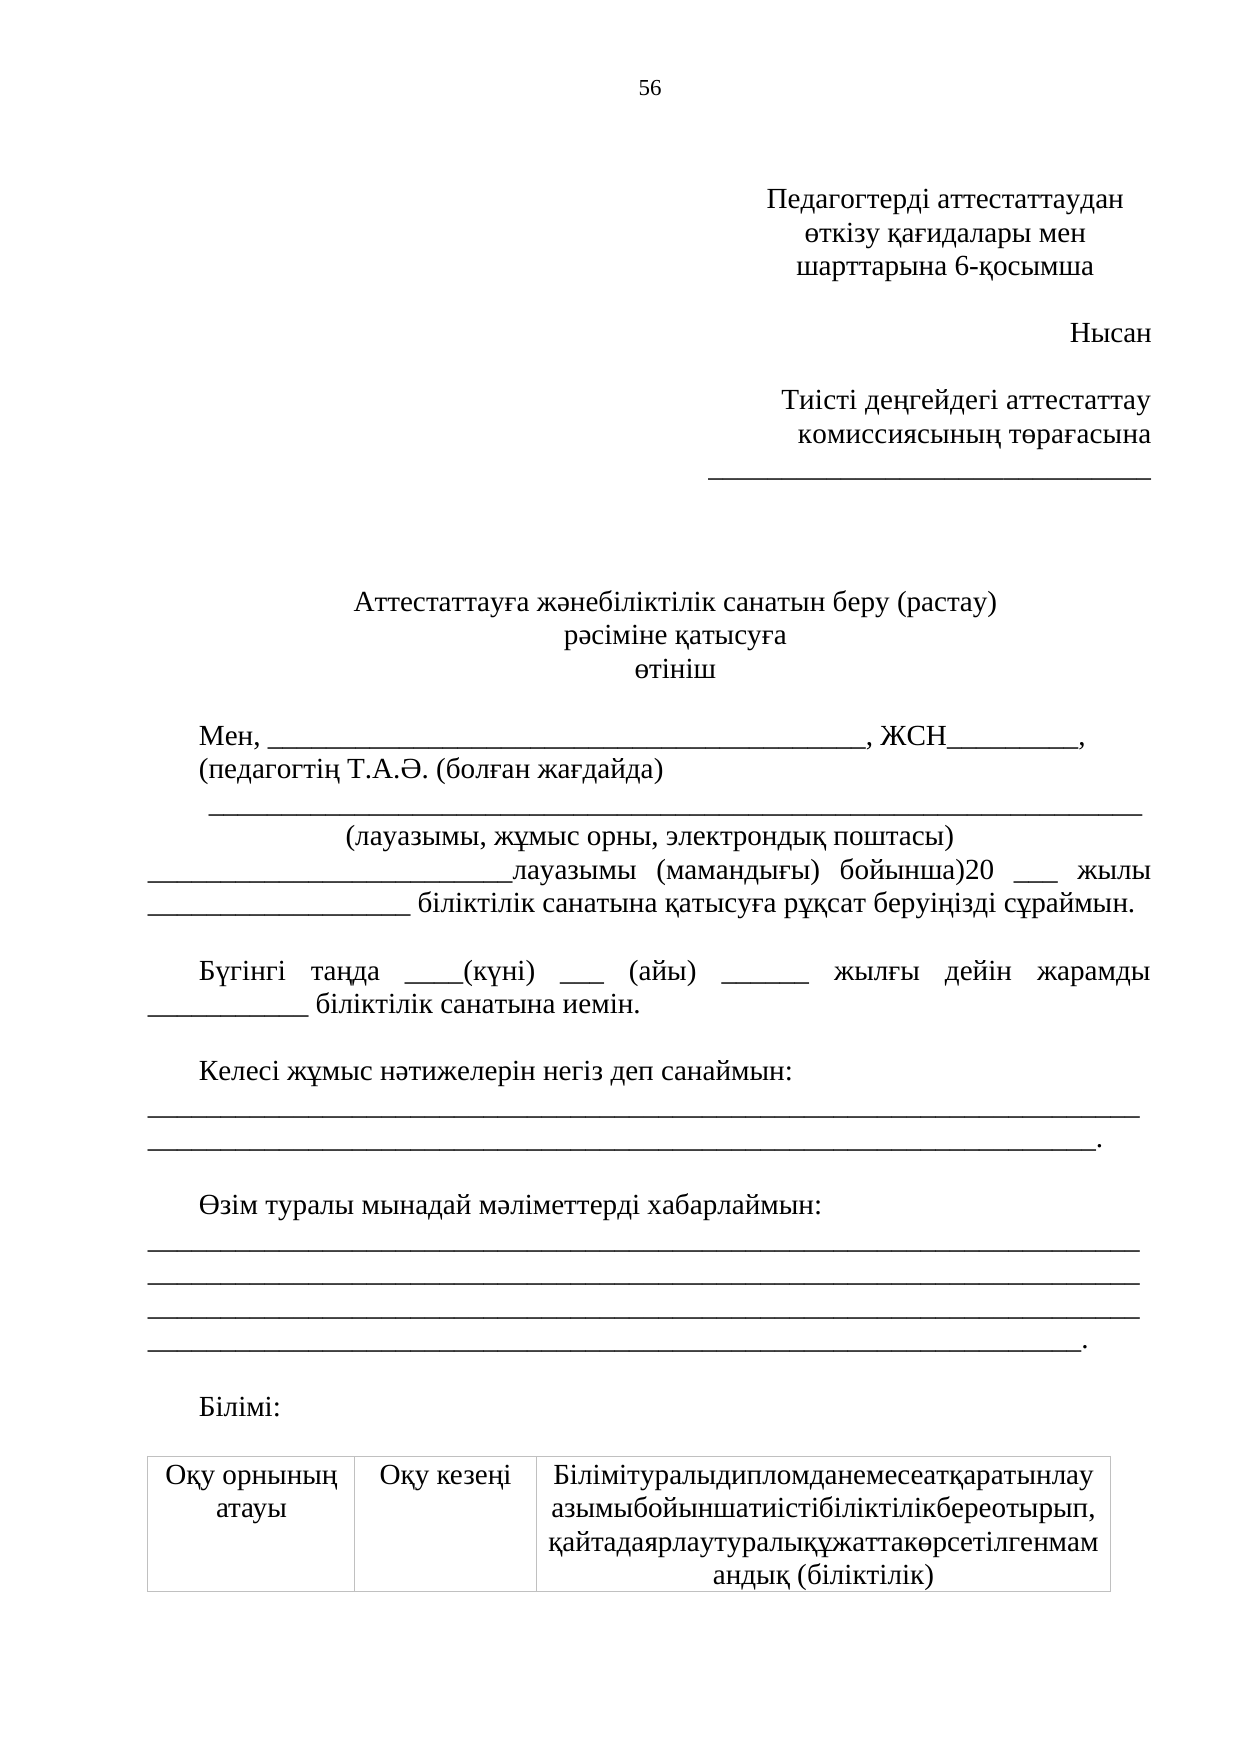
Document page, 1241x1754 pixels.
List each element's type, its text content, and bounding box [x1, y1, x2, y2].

text _____________________________________________________________________________________________________________________________________. [148, 1087, 1152, 1154]
text Бүгінгі таңда ____(күні) ___ (айы) ______ жылғы дейін жарамды ___________ біліктілік санатына иемін. [148, 953, 1152, 1020]
text комиссиясының төрағасына [148, 416, 1152, 449]
text Мен, _________________________________________, ЖСН_________, [148, 718, 1152, 751]
text Педагогтерді аттестаттаудан өткізу қағидалары мен шарттарына 6-қосымша [738, 181, 1152, 282]
text Тиісті деңгейдегі аттестаттау [148, 382, 1152, 416]
text ______________________________ [148, 449, 1152, 483]
text Нысан [148, 315, 1152, 349]
table_header Білімітуралыдипломданемесеатқаратынлауазымыбойыншатиістібіліктілікбереотырып, қайтадаярлаутуралықұжаттакөрсетілгенмамандық (біліктілік) [537, 1457, 1110, 1591]
text (педагогтің Т.А.Ә. (болған жағдайда) [148, 751, 1152, 785]
text Келесі жұмыс нәтижелерін негіз деп санаймын: [148, 1053, 1152, 1087]
table_header Оқу орнының атауы [148, 1457, 354, 1591]
text _________________________лауазымы (мамандығы) бойынша)20 ___ жылы __________________ біліктілік санатына қатысуға рұқсат беруіңізді сұраймын. [148, 852, 1152, 919]
text ____________________________________________________________________________________________________________________________________________________________________________________________________________________________________________________________________________. [148, 1221, 1152, 1355]
text Білімі: [148, 1389, 1152, 1422]
table_header Оқу кезеңі [355, 1457, 536, 1591]
text Аттестаттауға жәнебіліктілік санатын беру (растау) [148, 584, 1152, 617]
text ________________________________________________________________ (лауазымы, жұмыс орны, электрондық поштасы) [148, 785, 1152, 852]
text өтініш [148, 651, 1152, 684]
text рәсіміне қатысуға [148, 617, 1152, 651]
text Өзім туралы мынадай мәліметтерді хабарлаймын: [148, 1187, 1152, 1221]
